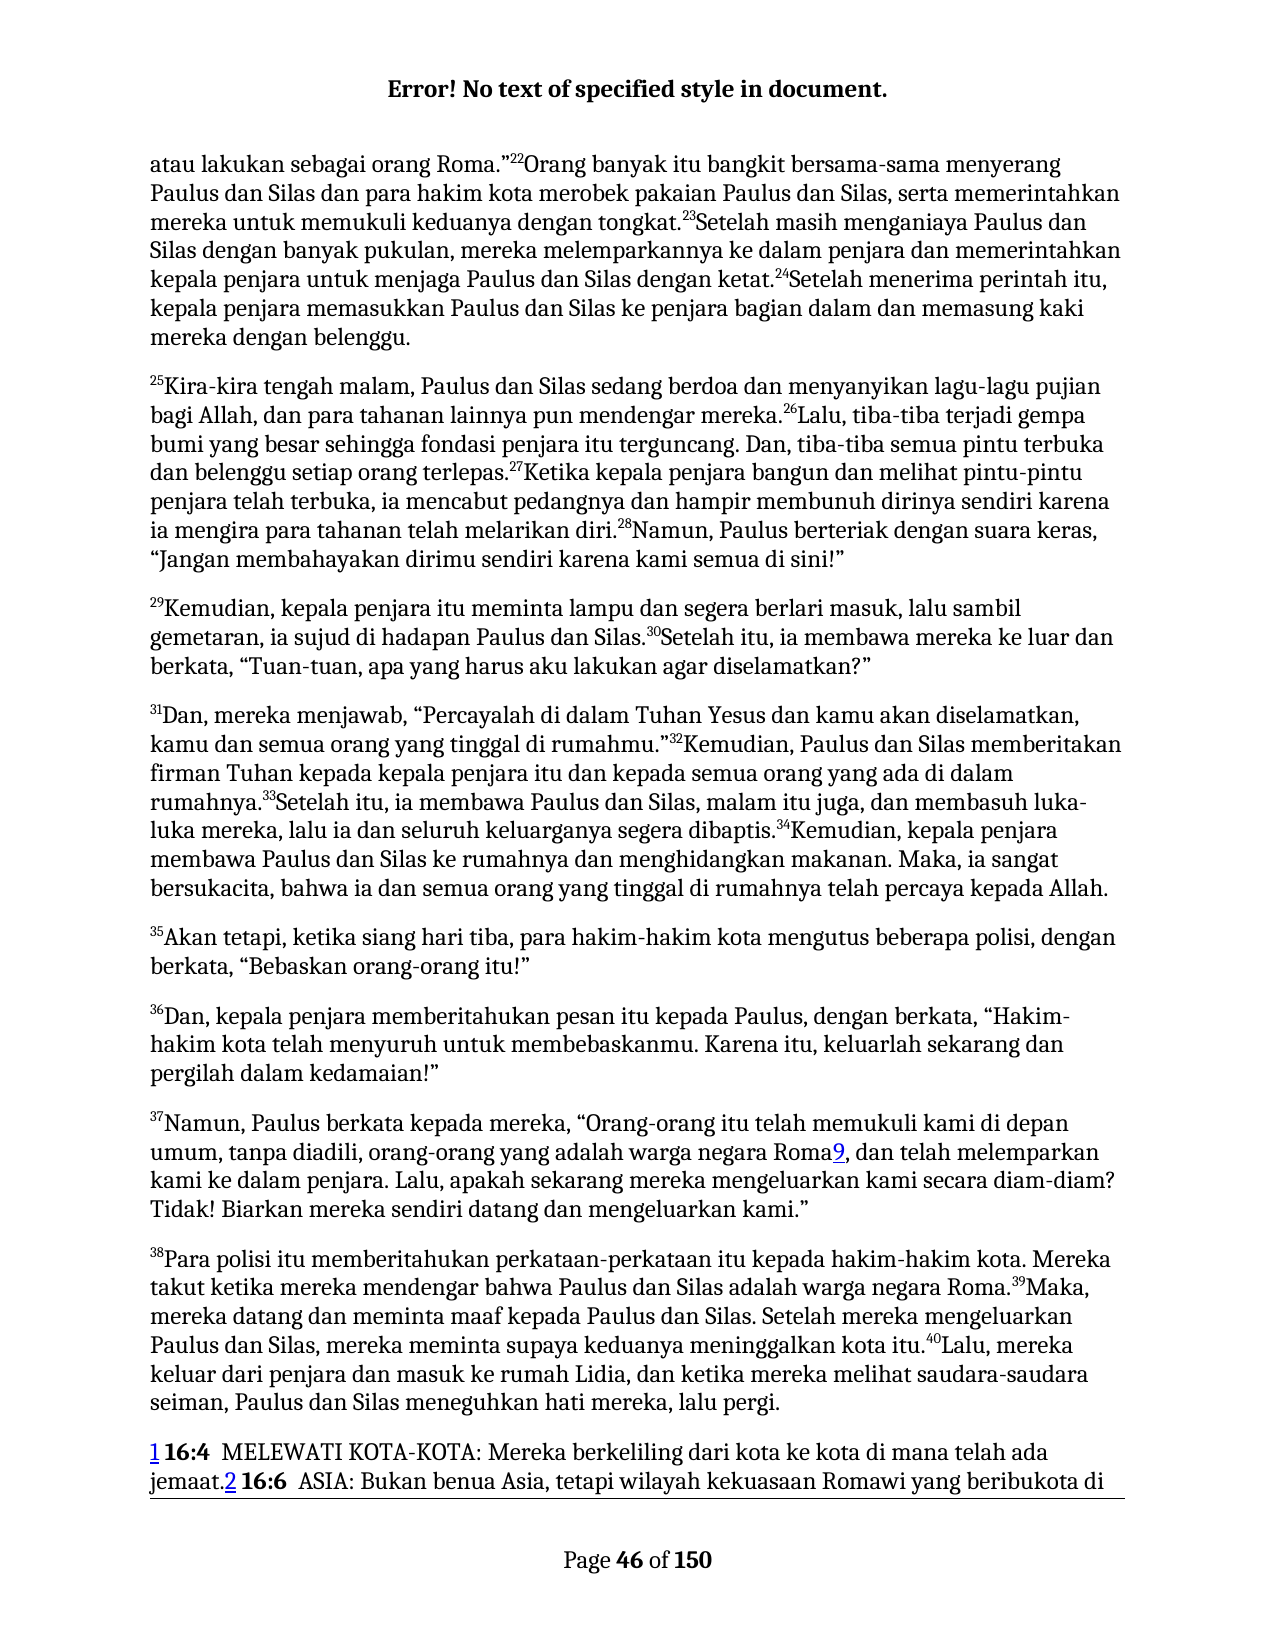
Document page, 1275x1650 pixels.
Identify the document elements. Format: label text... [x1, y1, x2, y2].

text 29Kemudian, kepala penjara itu meminta lampu dan segera berlari masuk, lalu sambil gemetaran, ia sujud di hadapan Paulus dan Silas.30Setelah itu, ia membawa mereka ke luar dan berkata, “Tuan-tuan, apa yang harus aku lakukan agar diselamatkan?” [150, 594, 1125, 680]
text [150, 150, 1125, 351]
text 31Dan, mereka menjawab, “Percayalah di dalam Tuhan Yesus dan kamu akan diselamatkan, kamu dan semua orang yang tinggal di rumahmu.”32Kemudian, Paulus dan Silas memberitakan firman Tuhan kepada kepala penjara itu dan kepada semua orang yang ada di dalam rumahnya.33Setelah itu, ia membawa Paulus dan Silas, malam itu juga, dan membasuh luka-luka mereka, lalu ia dan seluruh keluarganya segera dibaptis.34Kemudian, kepala penjara membawa Paulus dan Silas ke rumahnya dan menghidangkan makanan. Maka, ia sangat bersukacita, bahwa ia dan semua orang yang tinggal di rumahnya telah percaya kepada Allah. [150, 701, 1125, 902]
text 36Dan, kepala penjara memberitahukan pesan itu kepada Paulus, dengan berkata, “Hakim-hakim kota telah menyuruh untuk membebaskanmu. Karena itu, keluarlah sekarang dan pergilah dalam kedamaian!” [150, 1002, 1125, 1088]
text 35Akan tetapi, ketika siang hari tiba, para hakim-hakim kota mengutus beberapa polisi, dengan berkata, “Bebaskan orang-orang itu!” [150, 923, 1125, 981]
text 37Namun, Paulus berkata kepada mereka, “Orang-orang itu telah memukuli kami di depan umum, tanpa diadili, orang-orang yang adalah warga negara Roma9, dan telah melemparkan kami ke dalam penjara. Lalu, apakah sekarang mereka mengeluarkan kami secara diam-diam? Tidak! Biarkan mereka sendiri datang dan mengeluarkan kami.” [150, 1109, 1125, 1224]
text 25Kira-kira tengah malam, Paulus dan Silas sedang berdoa dan menyanyikan lagu-lagu pujian bagi Allah, dan para tahanan lainnya pun mendengar mereka.26Lalu, tiba-tiba terjadi gempa bumi yang besar sehingga fondasi penjara itu terguncang. Dan, tiba-tiba semua pintu terbuka dan belenggu setiap orang terlepas.27Ketika kepala penjara bangun dan melihat pintu-pintu penjara telah terbuka, ia mencabut pedangnya dan hampir membunuh dirinya sendiri karena ia mengira para tahanan telah melarikan diri.28Namun, Paulus berteriak dengan suara keras, “Jangan membahayakan dirimu sendiri karena kami semua di sini!” [150, 372, 1125, 573]
text 38Para polisi itu memberitahukan perkataan-perkataan itu kepada hakim-hakim kota. Mereka takut ketika mereka mendengar bahwa Paulus dan Silas adalah warga negara Roma.39Maka, mereka datang dan meminta maaf kepada Paulus dan Silas. Setelah mereka mengeluarkan Paulus dan Silas, mereka meminta supaya keduanya meninggalkan kota itu.40Lalu, mereka keluar dari penjara dan masuk ke rumah Lidia, dan ketika mereka melihat saudara-saudara seiman, Paulus dan Silas meneguhkan hati mereka, lalu pergi. [150, 1244, 1125, 1417]
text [150, 1438, 1125, 1498]
